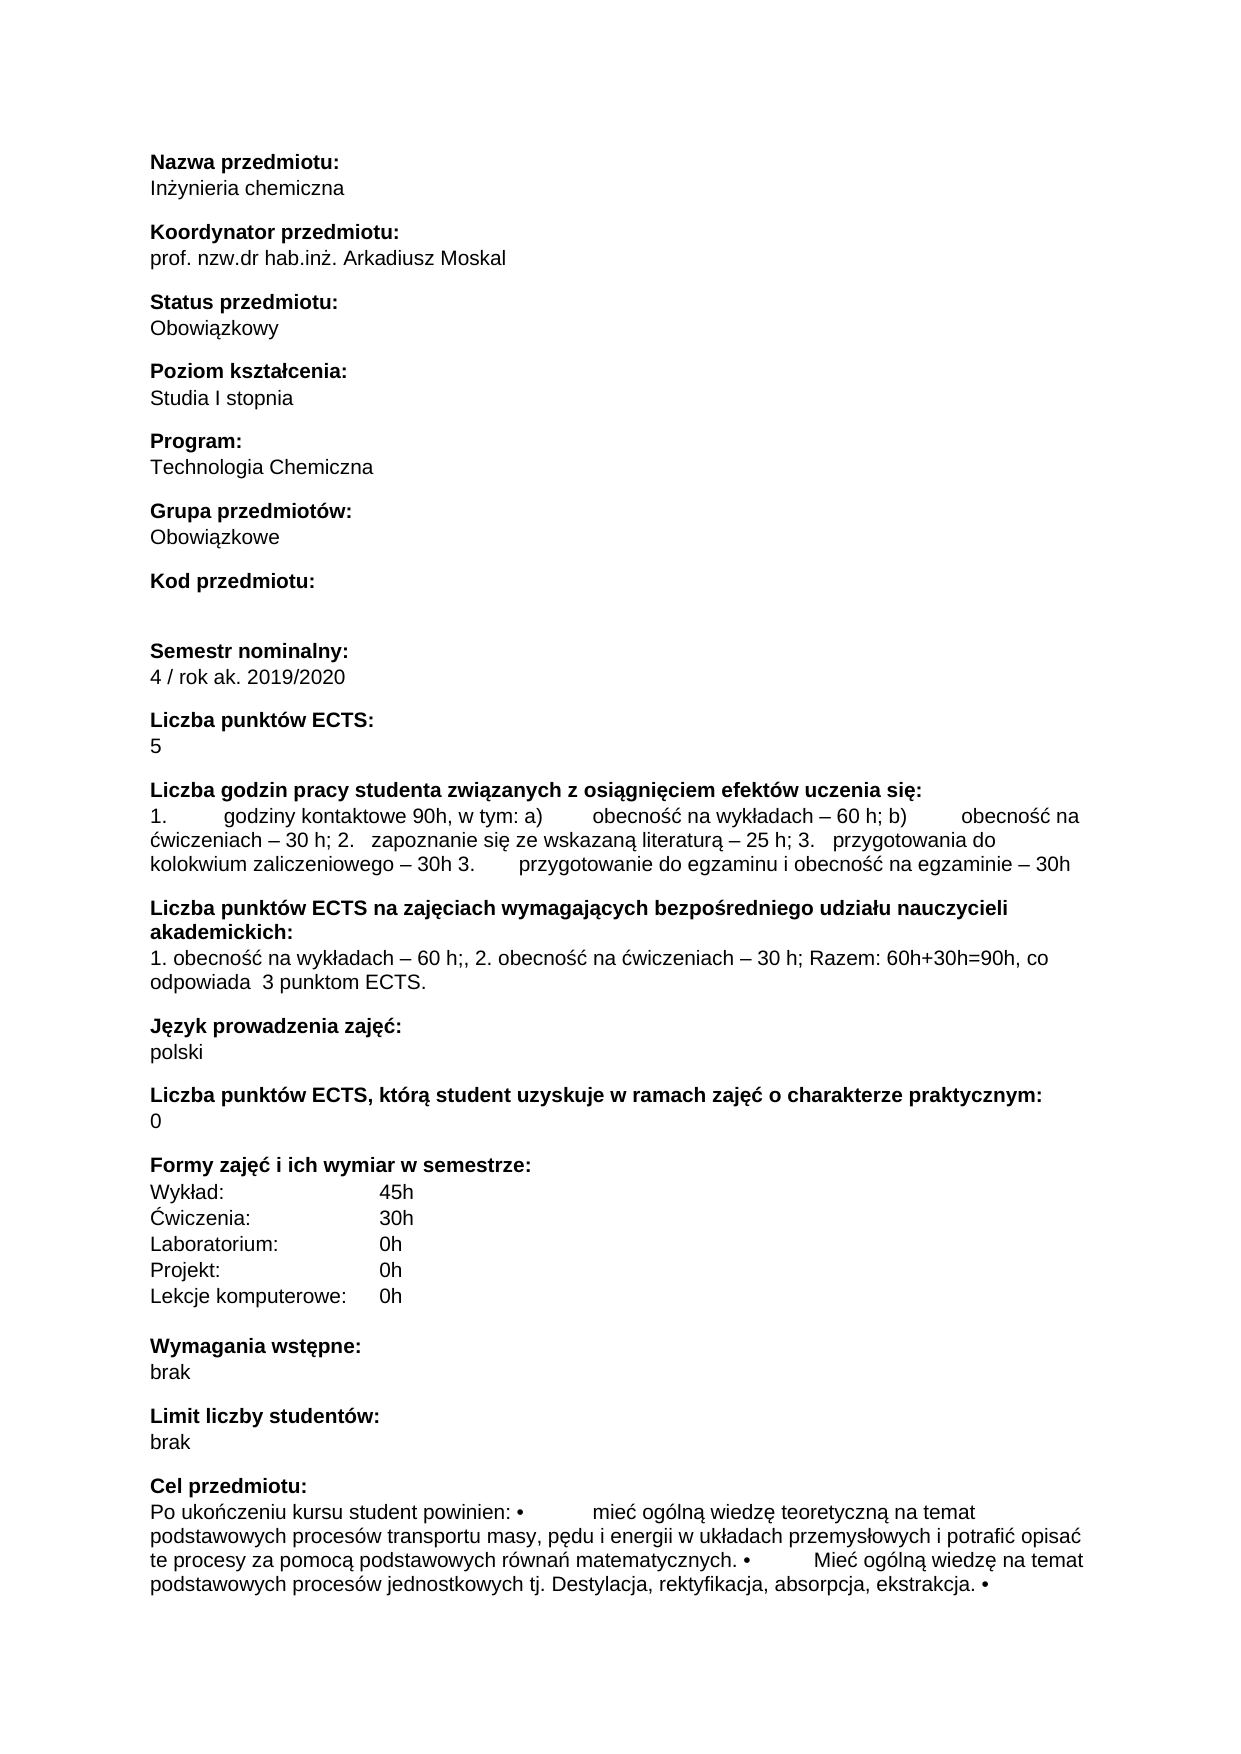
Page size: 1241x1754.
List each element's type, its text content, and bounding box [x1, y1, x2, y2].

text Inżynieria chemiczna [150, 176, 1090, 200]
text Kod przedmiotu: [150, 569, 1090, 593]
text Wymagania wstępne: [150, 1334, 1090, 1358]
table_cell 0h [369, 1282, 597, 1308]
text Grupa przedmiotów: [150, 499, 1090, 523]
table_header Wykład: [140, 1180, 367, 1204]
text Obowiązkowe [150, 525, 1090, 549]
text 1. godziny kontaktowe 90h, w tym: a) obecność na wykładach – 60 h; b) obecność na ćwiczeniach – 30 h; 2. zapoznanie się ze wskazaną literaturą – 25 h; 3. przygotowania do kolokwium zaliczeniowego – 30h 3. przygotowanie do egzaminu i obecność na egzaminie – 30h [150, 804, 1090, 876]
text Obowiązkowy [150, 316, 1090, 339]
table_cell 0h [369, 1256, 597, 1282]
table_cell 0h [369, 1230, 597, 1256]
text Formy zajęć i ich wymiar w semestrze: [150, 1153, 1090, 1177]
text Liczba godzin pracy studenta związanych z osiągnięciem efektów uczenia się: [150, 778, 1090, 802]
text Studia I stopnia [150, 385, 1090, 409]
text brak [150, 1430, 1090, 1454]
text Cel przedmiotu: [150, 1473, 1090, 1497]
text Nazwa przedmiotu: [150, 150, 1090, 174]
text 1. obecność na wykładach – 60 h;, 2. obecność na ćwiczeniach – 30 h; Razem: 60h+30h=90h, co odpowiada 3 punktom ECTS. [150, 946, 1090, 994]
table_header 45h [369, 1180, 597, 1204]
text brak [150, 1360, 1090, 1384]
text 4 / rok ak. 2019/2020 [150, 664, 1090, 688]
text Koordynator przedmiotu: [150, 220, 1090, 244]
table_cell 30h [369, 1204, 597, 1230]
table_cell Laboratorium: [140, 1232, 367, 1256]
text prof. nzw.dr hab.inż. Arkadiusz Moskal [150, 246, 1090, 270]
table_cell Projekt: [140, 1258, 367, 1282]
table_cell Ćwiczenia: [140, 1206, 367, 1230]
text Język prowadzenia zajęć: [150, 1013, 1090, 1037]
text Limit liczby studentów: [150, 1404, 1090, 1428]
text 0 [150, 1109, 1090, 1133]
text Technologia Chemiczna [150, 455, 1090, 479]
table_cell Lekcje komputerowe: [140, 1284, 367, 1308]
text Liczba punktów ECTS na zajęciach wymagających bezpośredniego udziału nauczycieli akademickich: [150, 896, 1090, 944]
text Semestr nominalny: [150, 638, 1090, 662]
text Liczba punktów ECTS, którą student uzyskuje w ramach zajęć o charakterze praktycznym: [150, 1083, 1090, 1107]
text 5 [150, 734, 1090, 758]
text Poziom kształcenia: [150, 359, 1090, 383]
text polski [150, 1039, 1090, 1063]
text Status przedmiotu: [150, 289, 1090, 313]
text Liczba punktów ECTS: [150, 708, 1090, 732]
text Program: [150, 429, 1090, 453]
